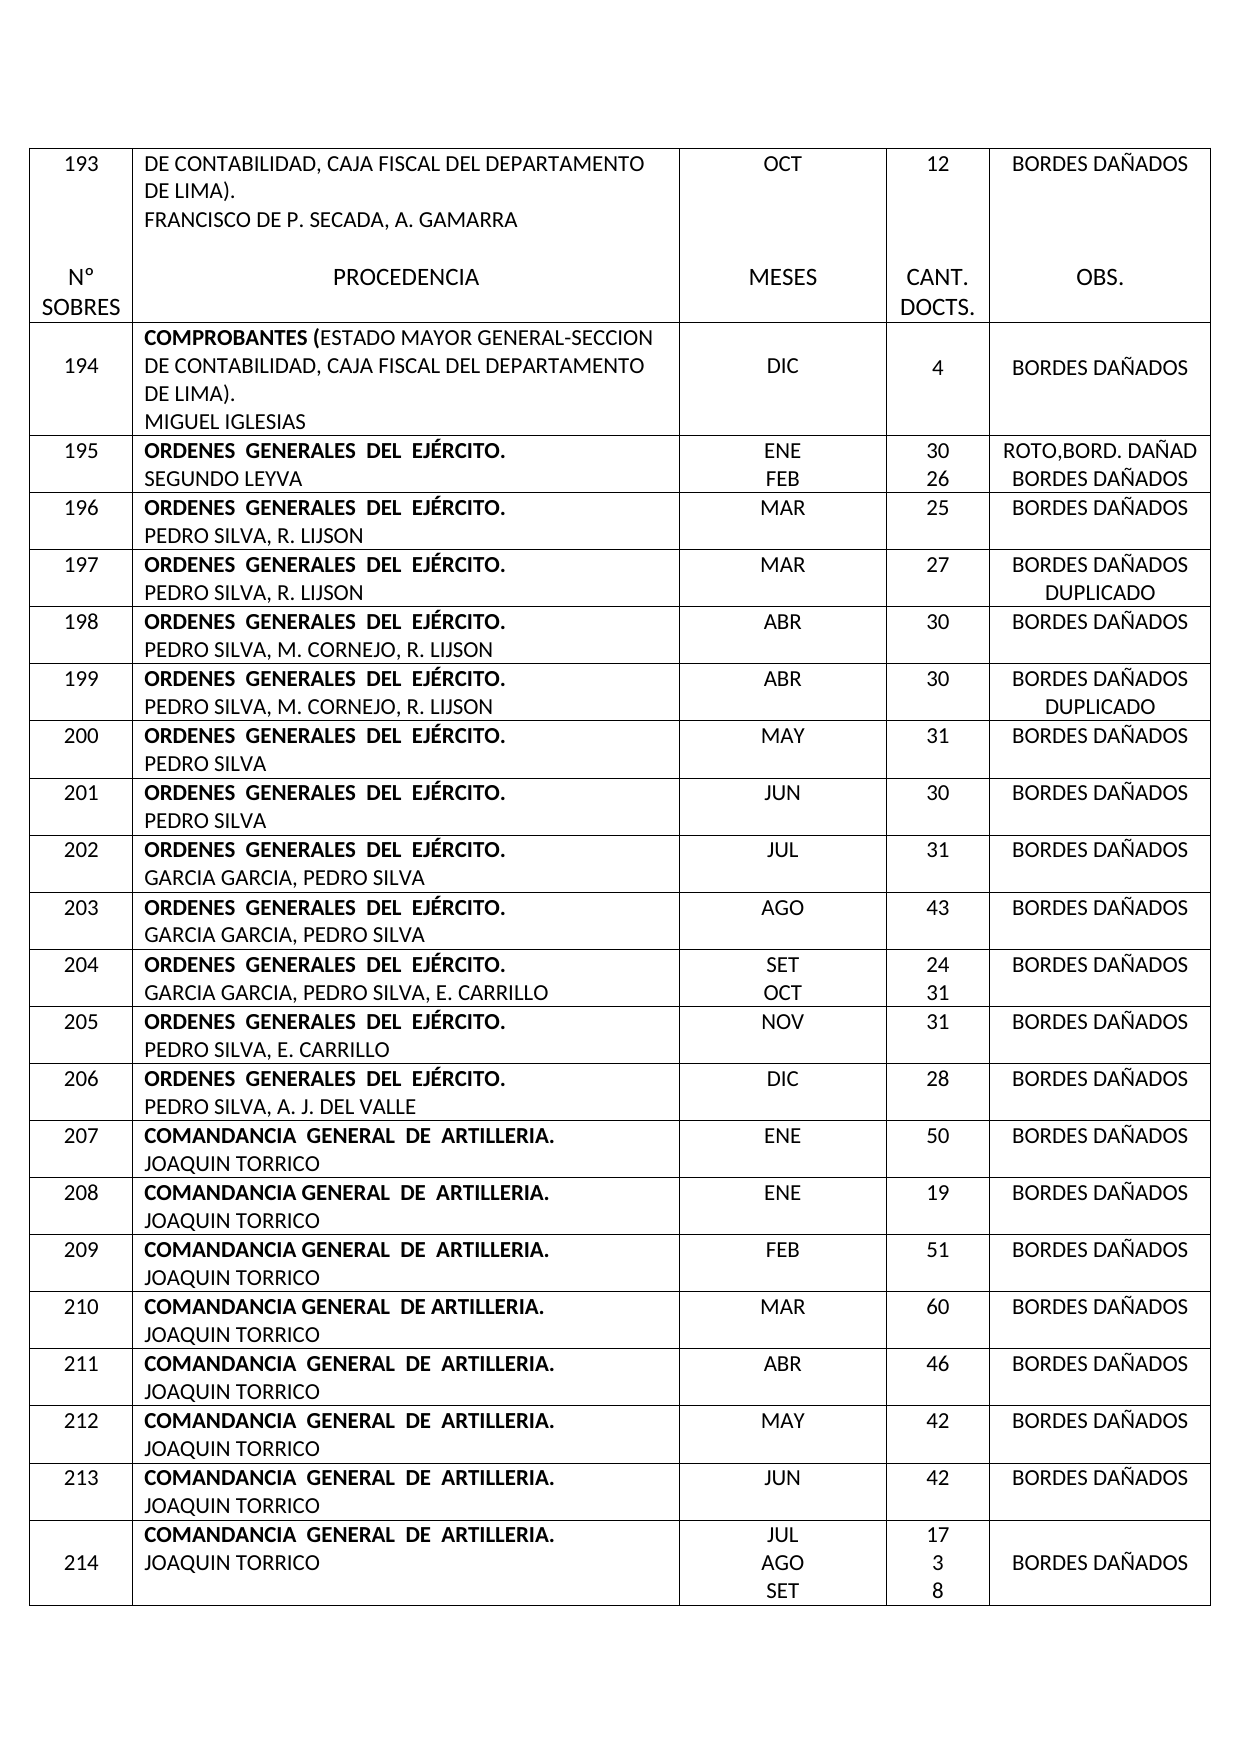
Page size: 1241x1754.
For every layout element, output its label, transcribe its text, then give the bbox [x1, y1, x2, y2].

table_cell DIC [680, 323, 886, 435]
table_cell BORDES DAÑADOS [990, 1235, 1210, 1291]
table_cell ENE FEB [680, 436, 886, 492]
table_cell COMANDANCIA GENERAL DE ARTILLERIA. JOAQUIN TORRICO [133, 1406, 679, 1462]
table_cell ORDENES GENERALES DEL EJÉRCITO. PEDRO SILVA, A. J. DEL VALLE [133, 1064, 679, 1120]
table_cell AGO [680, 893, 886, 949]
table_cell BORDES DAÑADOS [990, 1464, 1210, 1519]
table_cell 200 [30, 721, 132, 777]
table_cell MAR [680, 493, 886, 549]
table_cell 204 [30, 950, 132, 1006]
table_cell 24 31 [887, 950, 989, 1006]
table_cell BORDES DAÑADOS [990, 1064, 1210, 1120]
table_cell 213 [30, 1464, 132, 1519]
table_cell DIC [680, 1064, 886, 1120]
table_cell 31 [887, 721, 989, 777]
table_cell JUL AGO SET [680, 1521, 886, 1604]
table_cell 60 [887, 1292, 989, 1348]
table_cell SET OCT [680, 950, 886, 1006]
table_cell COMANDANCIA GENERAL DE ARTILLERIA. JOAQUIN TORRICO [133, 1121, 679, 1177]
table_cell 4 [887, 323, 989, 435]
table_cell 205 [30, 1007, 132, 1063]
table_cell COMANDANCIA GENERAL DE ARTILLERIA. JOAQUIN TORRICO [133, 1464, 679, 1519]
table_cell 202 [30, 836, 132, 892]
table_cell COMANDANCIA GENERAL DE ARTILLERIA. JOAQUIN TORRICO [133, 1178, 679, 1234]
table_cell BORDES DAÑADOS OBS. [990, 149, 1210, 322]
table_cell MAR [680, 550, 886, 606]
table_cell 17 3 8 [887, 1521, 989, 1604]
table_cell 50 [887, 1121, 989, 1177]
table_cell 51 [887, 1235, 989, 1291]
table_cell ROTO,BORD. DAÑAD BORDES DAÑADOS [990, 436, 1210, 492]
table_cell 214 [30, 1521, 132, 1604]
table_cell BORDES DAÑADOS [990, 1521, 1210, 1604]
table_cell 31 [887, 836, 989, 892]
table_cell 30 [887, 779, 989, 834]
table_cell 199 [30, 664, 132, 720]
table_cell ORDENES GENERALES DEL EJÉRCITO. GARCIA GARCIA, PEDRO SILVA [133, 893, 679, 949]
table_cell 30 [887, 607, 989, 663]
table_cell ABR [680, 664, 886, 720]
table_cell ORDENES GENERALES DEL EJÉRCITO. PEDRO SILVA [133, 721, 679, 777]
table_cell BORDES DAÑADOS [990, 893, 1210, 949]
table_cell 42 [887, 1464, 989, 1519]
table_cell 27 [887, 550, 989, 606]
table_cell 196 [30, 493, 132, 549]
table_cell ORDENES GENERALES DEL EJÉRCITO. PEDRO SILVA, M. CORNEJO, R. LIJSON [133, 607, 679, 663]
table_cell 207 [30, 1121, 132, 1177]
table_cell 43 [887, 893, 989, 949]
table_cell MAY [680, 1406, 886, 1462]
table_cell ORDENES GENERALES DEL EJÉRCITO. PEDRO SILVA, M. CORNEJO, R. LIJSON [133, 664, 679, 720]
table_cell OCT MESES [680, 149, 886, 322]
table_cell BORDES DAÑADOS [990, 836, 1210, 892]
table_cell MAR [680, 1292, 886, 1348]
table_cell 194 [30, 323, 132, 435]
table_cell BORDES DAÑADOS [990, 779, 1210, 834]
table_cell BORDES DAÑADOS DUPLICADO [990, 664, 1210, 720]
table_cell COMANDANCIA GENERAL DE ARTILLERIA. JOAQUIN TORRICO [133, 1521, 679, 1604]
table_cell 25 [887, 493, 989, 549]
table_cell BORDES DAÑADOS [990, 1007, 1210, 1063]
table_cell FEB [680, 1235, 886, 1291]
table_cell COMANDANCIA GENERAL DE ARTILLERIA. JOAQUIN TORRICO [133, 1292, 679, 1348]
table_cell BORDES DAÑADOS [990, 721, 1210, 777]
table_cell BORDES DAÑADOS [990, 1292, 1210, 1348]
table_cell 206 [30, 1064, 132, 1120]
table_cell ENE [680, 1178, 886, 1234]
table_cell 28 [887, 1064, 989, 1120]
table_cell 42 [887, 1406, 989, 1462]
table_cell 208 [30, 1178, 132, 1234]
table_cell BORDES DAÑADOS [990, 493, 1210, 549]
table_cell 30 [887, 664, 989, 720]
table_cell JUN [680, 779, 886, 834]
table_cell NOV [680, 1007, 886, 1063]
table_cell 31 [887, 1007, 989, 1063]
table_cell ORDENES GENERALES DEL EJÉRCITO. GARCIA GARCIA, PEDRO SILVA, E. CARRILLO [133, 950, 679, 1006]
table_cell BORDES DAÑADOS DUPLICADO [990, 550, 1210, 606]
table_cell 46 [887, 1349, 989, 1405]
table_cell 210 [30, 1292, 132, 1348]
table_cell ORDENES GENERALES DEL EJÉRCITO. PEDRO SILVA, E. CARRILLO [133, 1007, 679, 1063]
table_cell 19 [887, 1178, 989, 1234]
table_cell 195 [30, 436, 132, 492]
table_cell BORDES DAÑADOS [990, 950, 1210, 1006]
table_cell 201 [30, 779, 132, 834]
table_cell 198 [30, 607, 132, 663]
table_cell ENE [680, 1121, 886, 1177]
table_cell ABR [680, 1349, 886, 1405]
table_cell BORDES DAÑADOS [990, 607, 1210, 663]
table_cell JUL [680, 836, 886, 892]
table_cell 203 [30, 893, 132, 949]
table_cell ORDENES GENERALES DEL EJÉRCITO. PEDRO SILVA [133, 779, 679, 834]
table_cell ABR [680, 607, 886, 663]
table_cell ORDENES GENERALES DEL EJÉRCITO. PEDRO SILVA, R. LIJSON [133, 493, 679, 549]
table_cell BORDES DAÑADOS [990, 323, 1210, 435]
table_cell COMANDANCIA GENERAL DE ARTILLERIA. JOAQUIN TORRICO [133, 1349, 679, 1405]
table_cell BORDES DAÑADOS [990, 1121, 1210, 1177]
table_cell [133, 149, 679, 322]
table_cell 193 Nº SOBRES [30, 149, 132, 322]
table_cell MAY [680, 721, 886, 777]
table_cell ORDENES GENERALES DEL EJÉRCITO. GARCIA GARCIA, PEDRO SILVA [133, 836, 679, 892]
table_cell 209 [30, 1235, 132, 1291]
table_cell 30 26 [887, 436, 989, 492]
table_cell 211 [30, 1349, 132, 1405]
table_cell BORDES DAÑADOS [990, 1178, 1210, 1234]
table_cell ORDENES GENERALES DEL EJÉRCITO. SEGUNDO LEYVA [133, 436, 679, 492]
table_cell 197 [30, 550, 132, 606]
table_cell 212 [30, 1406, 132, 1462]
table_cell 12 CANT. DOCTS. [887, 149, 989, 322]
table_cell COMANDANCIA GENERAL DE ARTILLERIA. JOAQUIN TORRICO [133, 1235, 679, 1291]
table_cell BORDES DAÑADOS [990, 1406, 1210, 1462]
table_cell ORDENES GENERALES DEL EJÉRCITO. PEDRO SILVA, R. LIJSON [133, 550, 679, 606]
table_cell JUN [680, 1464, 886, 1519]
table_cell COMPROBANTES (ESTADO MAYOR GENERAL-SECCION DE CONTABILIDAD, CAJA FISCAL DEL DEPARTAMENTO DE LIMA). MIGUEL IGLESIAS [133, 323, 679, 435]
table_cell BORDES DAÑADOS [990, 1349, 1210, 1405]
